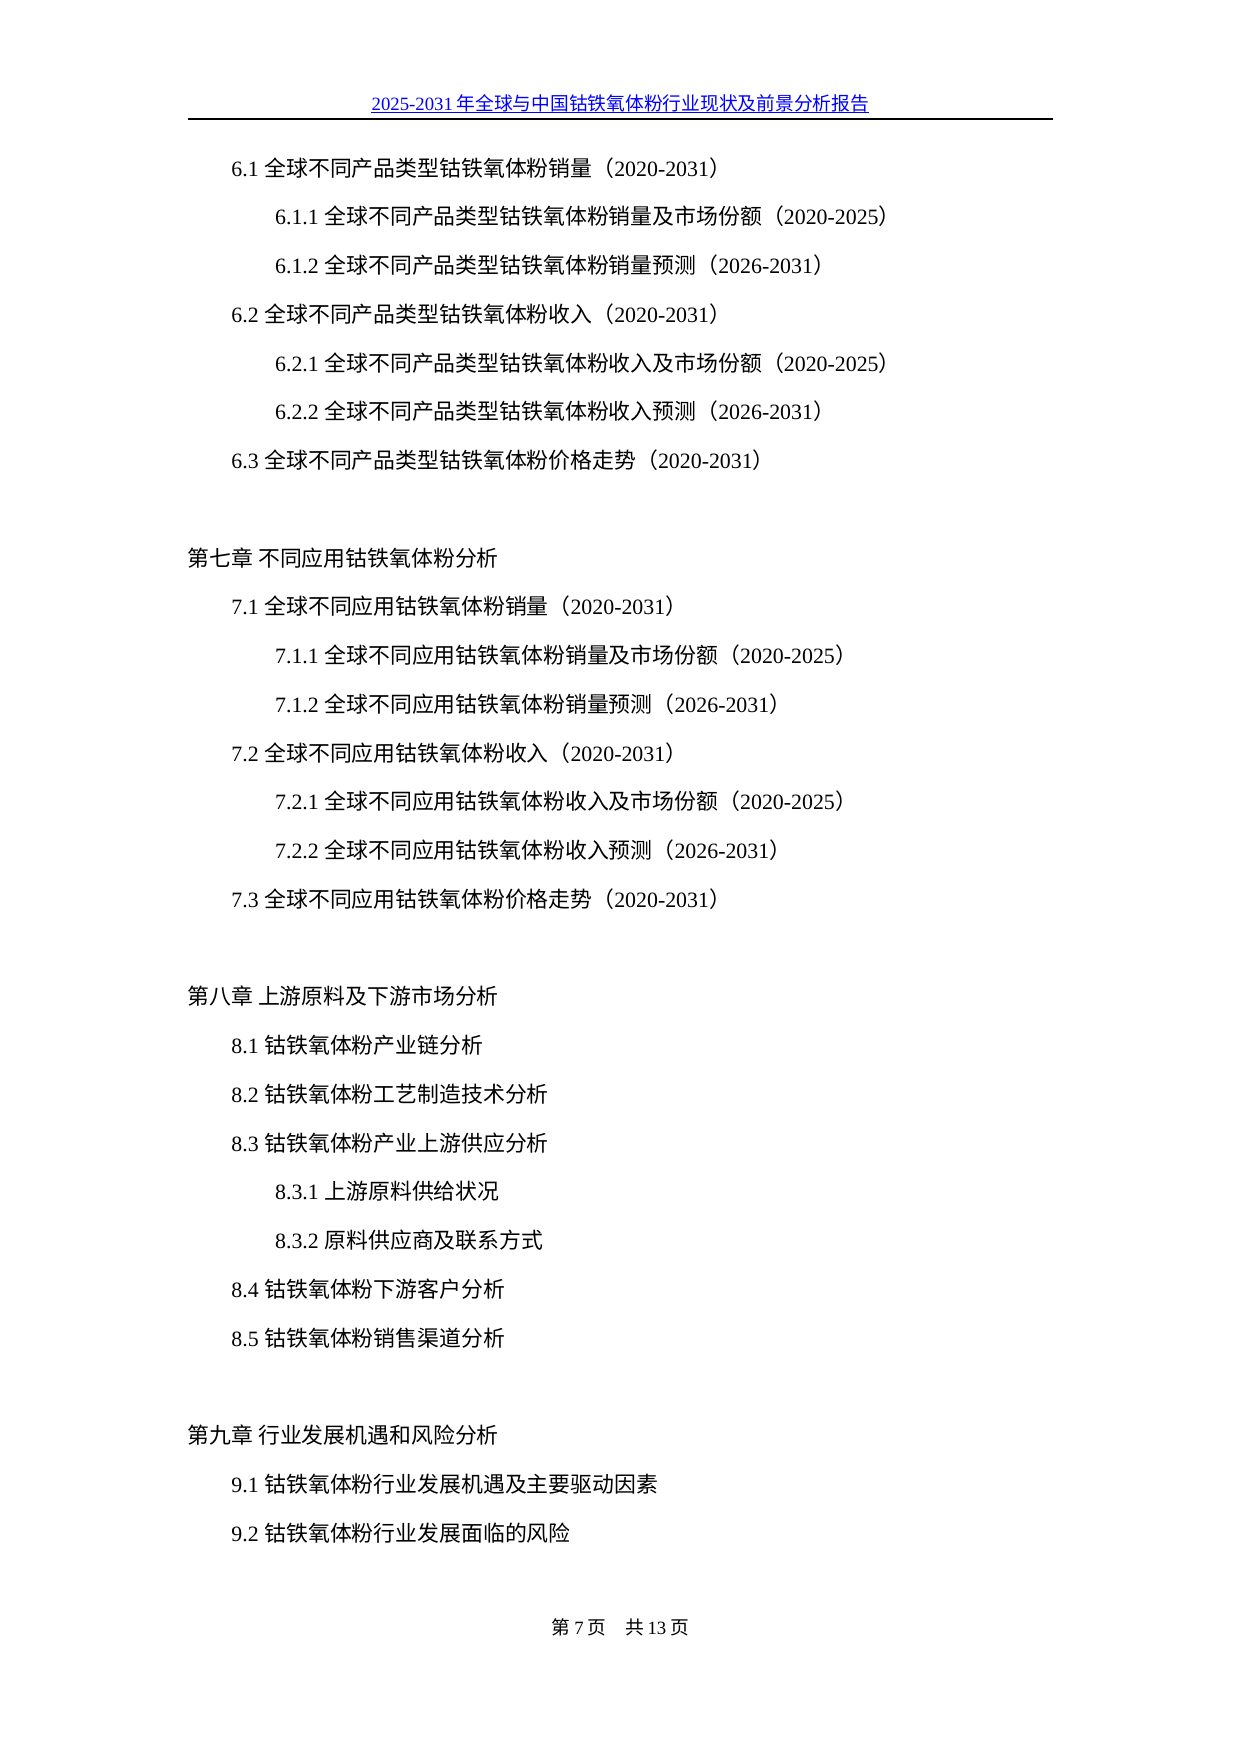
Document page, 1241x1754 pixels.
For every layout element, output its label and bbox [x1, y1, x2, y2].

text [187, 150, 1053, 1548]
